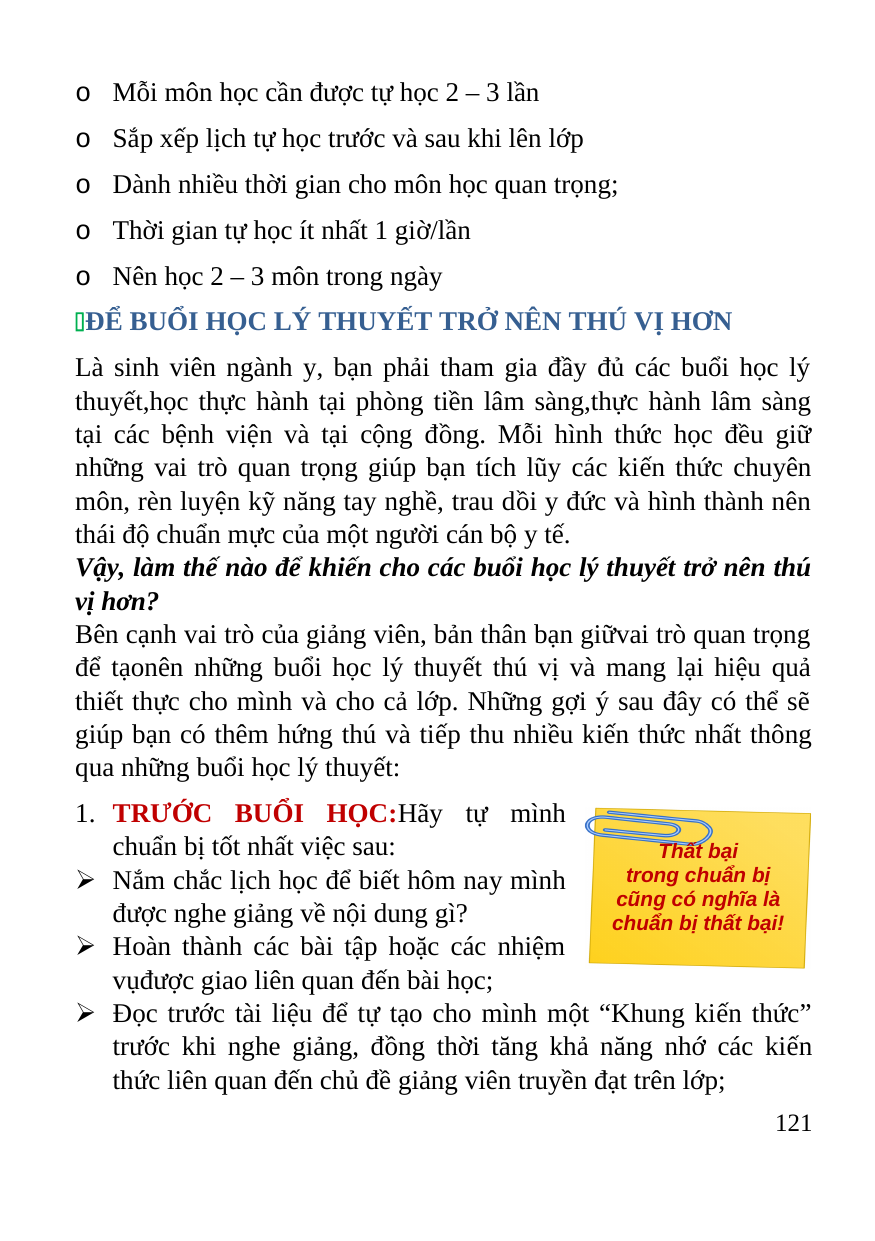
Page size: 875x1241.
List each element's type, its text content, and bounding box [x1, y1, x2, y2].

subtitle ĐỂ BUỔI HỌC LÝ THUYẾT TRỞ NÊN THÚ VỊ HƠN [75, 304, 812, 337]
text Là sinh viên ngành y, bạn phải tham gia đầy đủ các buổi học lý thuyết,học thực hành tại phòng tiền lâm sàng,thực hành lâm sàng tại các bệnh viện và tại cộng đồng. Mỗi hình thức học đều giữ những vai trò quan trọng giúp bạn tích lũy các kiến thức chuyên môn, rèn luyện kỹ năng tay nghề, trau dồi y đức và hình thành nên thái độ chuẩn mực của một người cán bộ y tế. [75, 350, 812, 550]
list Đọc trước tài liệu để tự tạo cho mình một “Khung kiến thức” trước khi nghe giảng, đồng thời tăng khả năng nhớ các kiến thức liên quan đến chủ đề giảng viên truyền đạt trên lớp; [75, 996, 812, 1096]
list Thời gian tự học ít nhất 1 giờ/lần [75, 212, 812, 246]
text Vậy, làm thế nào để khiến cho các buổi học lý thuyết trở nên thú vị hơn? [75, 550, 812, 617]
list TRƯỚC BUỔI HỌC:Hãy tự mình chuẩn bị tốt nhất việc sau: [75, 796, 812, 862]
list Mỗi môn học cần được tự học 2 – 3 lần [75, 75, 812, 108]
list Sắp xếp lịch tự học trước và sau khi lên lớp [75, 121, 812, 154]
list Nên học 2 – 3 môn trong ngày [75, 258, 812, 292]
list Nắm chắc lịch học để biết hôm nay mình được nghe giảng về nội dung gì? [75, 862, 812, 929]
text Bên cạnh vai trò của giảng viên, bản thân bạn giữvai trò quan trọng để tạonên những buổi học lý thuyết thú vị và mang lại hiệu quả thiết thực cho mình và cho cả lớp. Những gợi ý sau đây có thể sẽ giúp bạn có thêm hứng thú và tiếp thu nhiều kiến thức nhất thông qua những buổi học lý thuyết: [75, 617, 812, 783]
list Hoàn thành các bài tập hoặc các nhiệm vụđược giao liên quan đến bài học; [75, 929, 812, 996]
list Dành nhiều thời gian cho môn học quan trọng; [75, 167, 812, 200]
